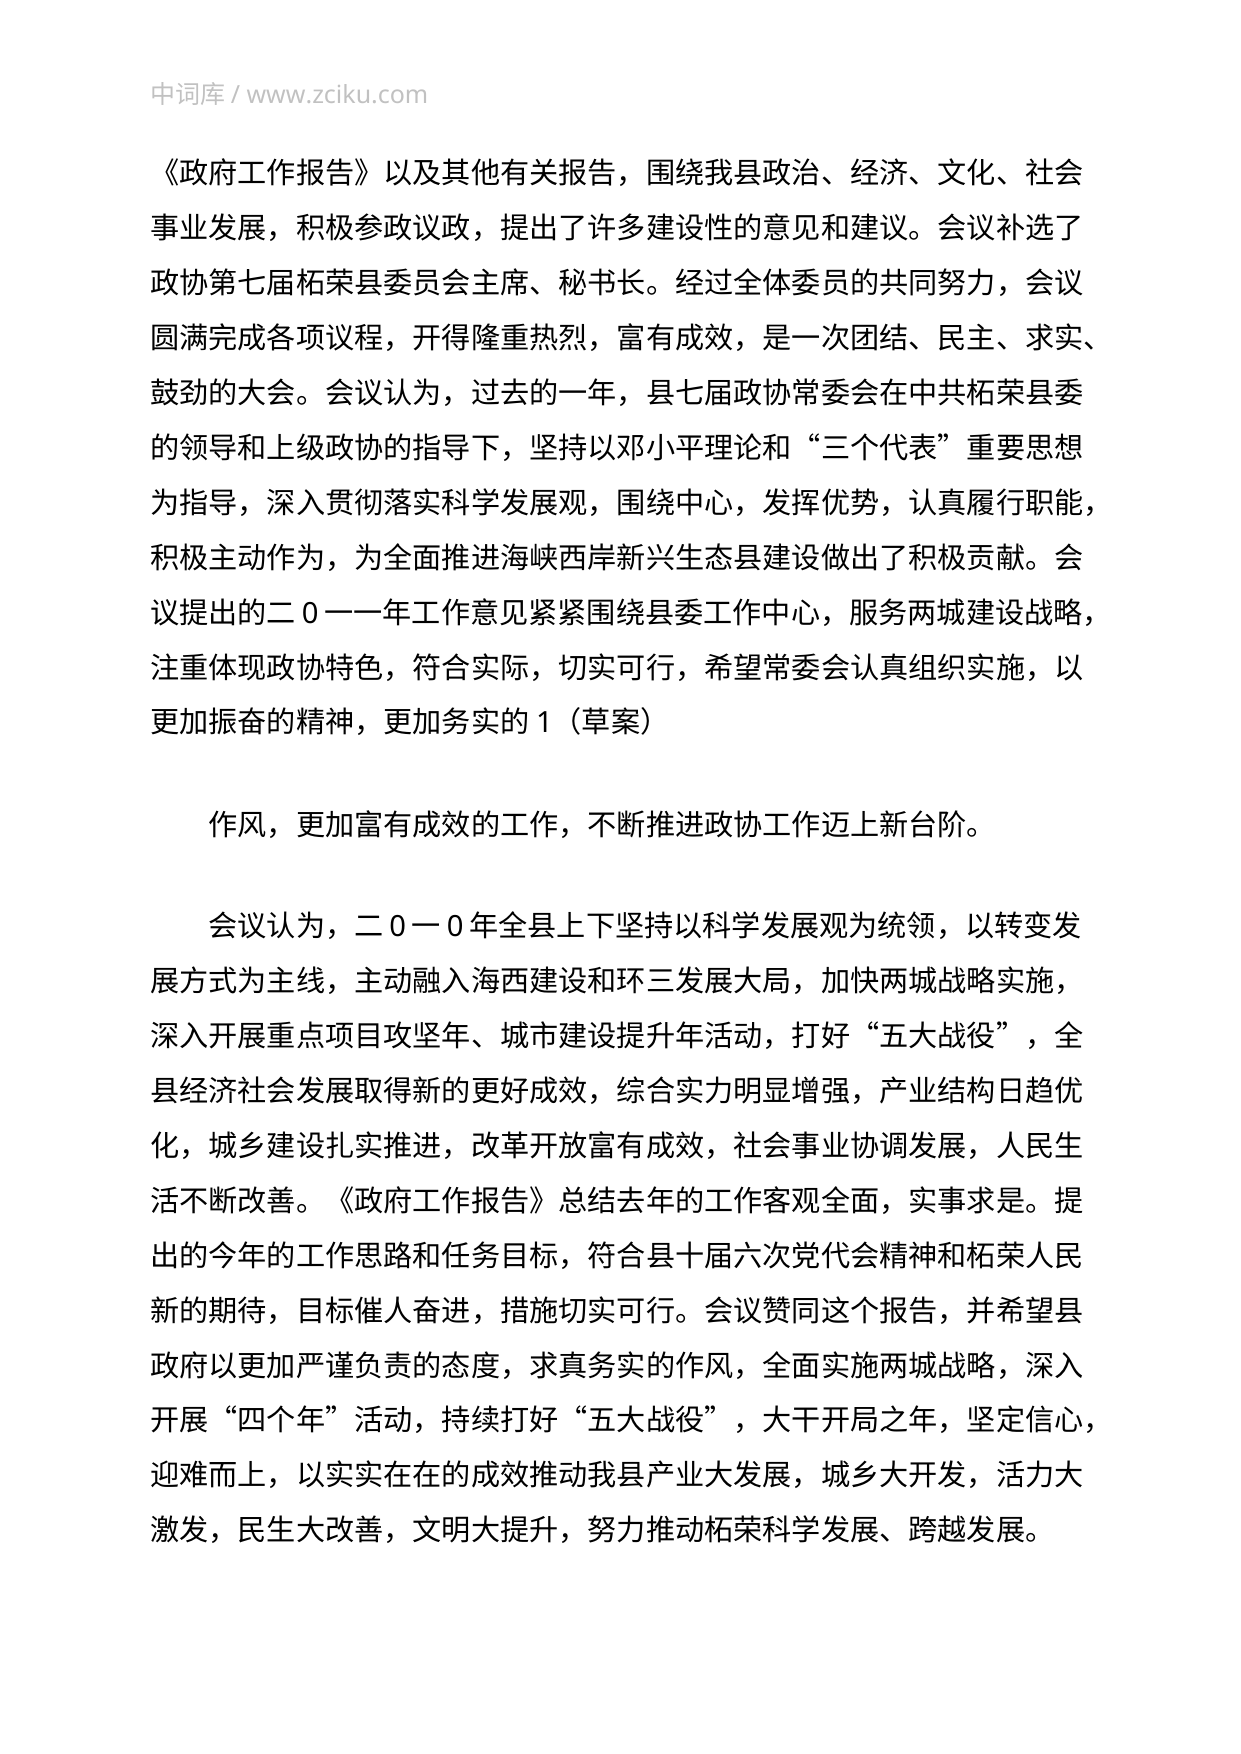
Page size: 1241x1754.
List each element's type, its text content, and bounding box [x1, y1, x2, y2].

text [150, 150, 1090, 741]
text 作风，更加富有成效的工作，不断推进政协工作迈上新台阶。 [150, 801, 1090, 843]
text 会议认为，二0一0年全县上下坚持以科学发展观为统领，以转变发展方式为主线，主动融入海西建设和环三发展大局，加快两城战略实施，深入开展重点项目攻坚年、城市建设提升年活动，打好“五大战役”，全县经济社会发展取得新的更好成效，综合实力明显增强，产业结构日趋优化，城乡建设扎实推进，改革开放富有成效，社会事业协调发展，人民生活不断改善。《政府工作报告》总结去年的工作客观全面，实事求是。提出的今年的工作思路和任务目标，符合县十届六次党代会精神和柘荣人民新的期待，目标催人奋进，措施切实可行。会议赞同这个报告，并希望县政府以更加严谨负责的态度，求真务实的作风，全面实施两城战略，深入开展“四个年”活动，持续打好“五大战役”，大干开局之年，坚定信心，迎难而上，以实实在在的成效推动我县产业大发展，城乡大开发，活力大激发，民生大改善，文明大提升，努力推动柘荣科学发展、跨越发展。 [150, 903, 1090, 1549]
